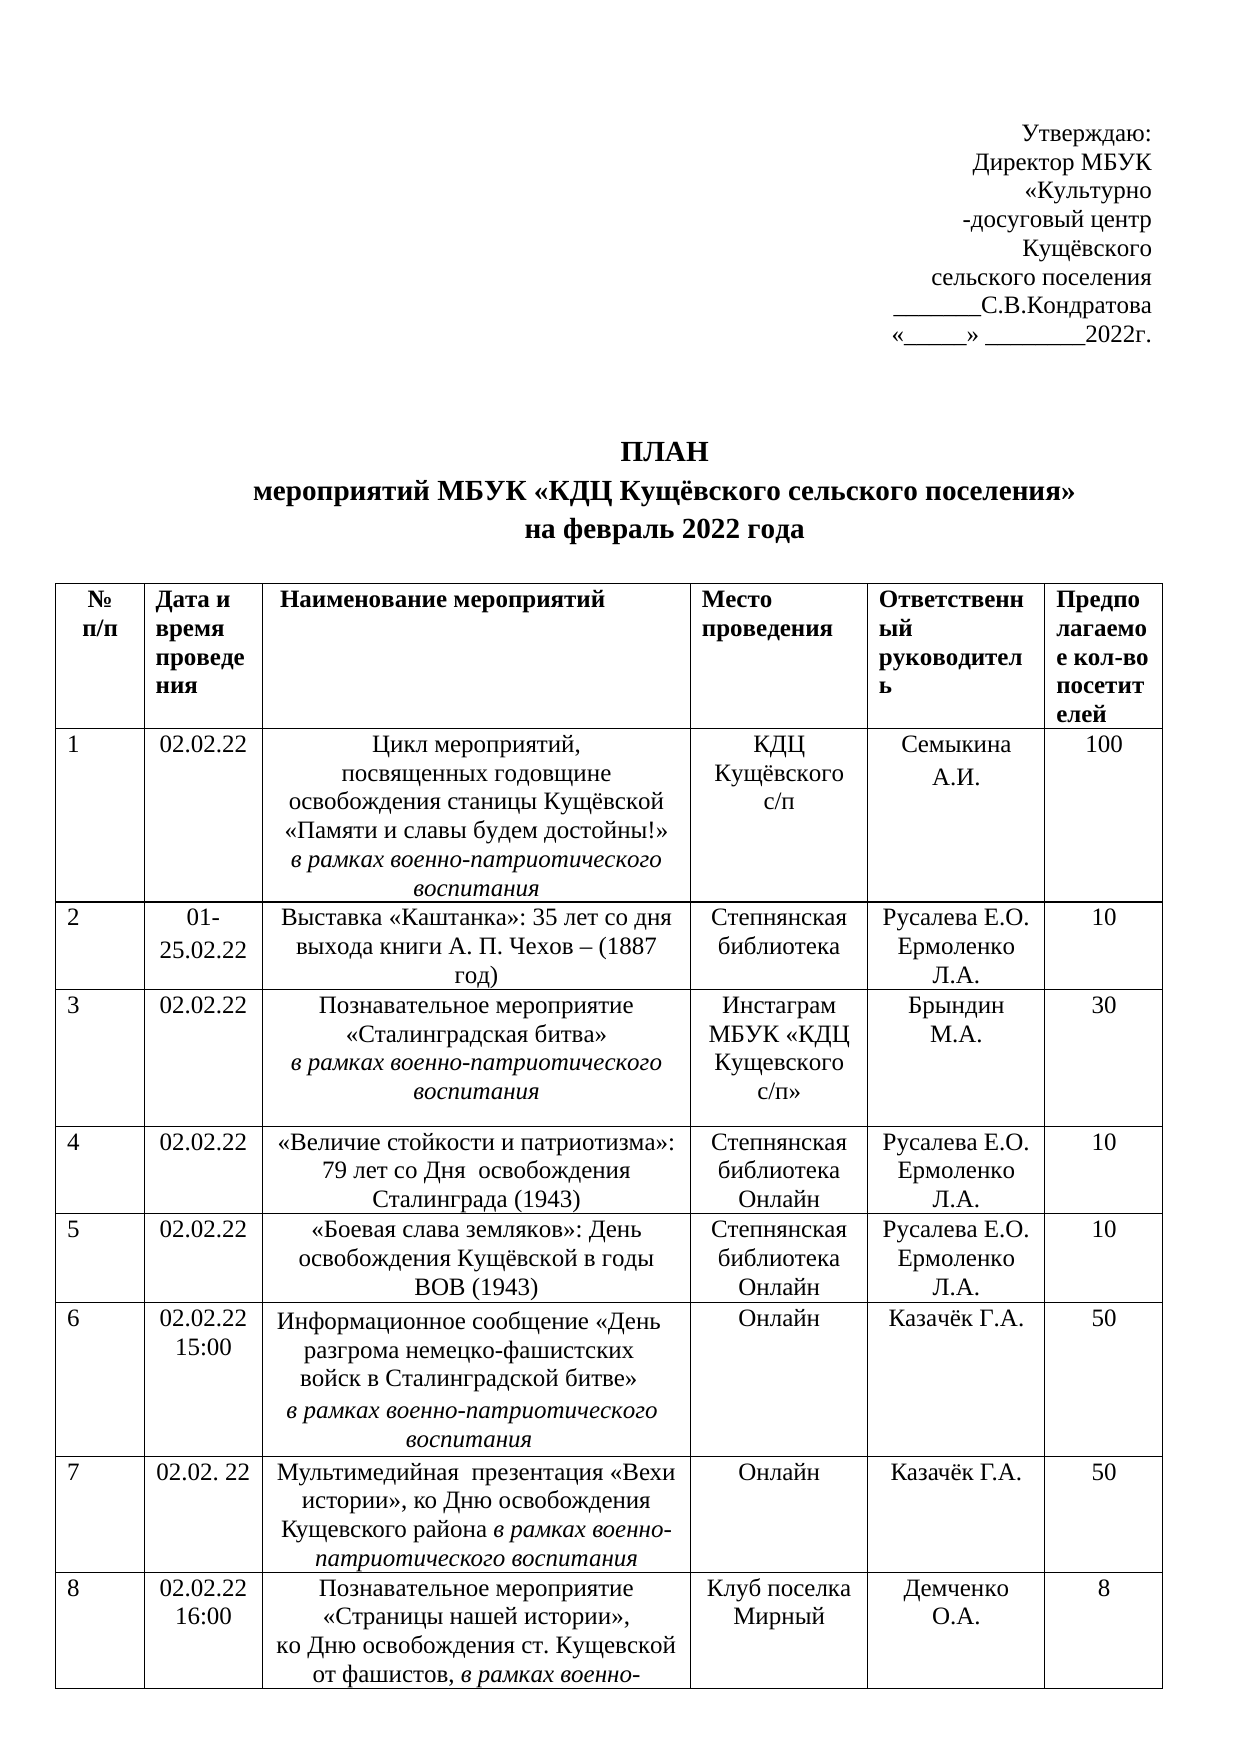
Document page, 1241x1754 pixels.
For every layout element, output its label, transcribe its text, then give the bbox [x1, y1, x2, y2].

table_cell Онлайн [691, 1303, 867, 1456]
table_cell 02.02.22 [145, 729, 262, 901]
table_header Предполагаемое кол-во посетителей [1045, 584, 1162, 728]
table_cell 10 [1045, 903, 1162, 989]
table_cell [263, 1573, 690, 1688]
table_cell КДЦ Кущёвского с/п [691, 729, 867, 901]
text ПЛАН [177, 434, 1152, 468]
table_cell Цикл мероприятий, посвященных годовщине освобождения станицы Кущёвской «Памяти и славы будем достойны!» в рамках военно-патриотического воспитания [263, 729, 690, 901]
text _______С.В.Кондратова [871, 291, 1152, 319]
table_cell Инстаграм МБУК «КДЦ Кущевского с/п» [691, 990, 867, 1126]
table_cell 3 [56, 990, 144, 1126]
table_cell 10 [1045, 1214, 1162, 1302]
table_cell Мультимедийная презентация «Вехи истории», ко Дню освобождения Кущевского района в рамках военно-патриотического воспитания [263, 1457, 690, 1572]
table_cell 02.02.22 [145, 1214, 262, 1302]
table_cell 02.02.22 [145, 990, 262, 1126]
table_cell 5 [56, 1214, 144, 1302]
table_cell 50 [1045, 1303, 1162, 1456]
text Утверждаю: [871, 118, 1152, 147]
table_cell 6 [56, 1303, 144, 1456]
table_cell 100 [1045, 729, 1162, 901]
table_cell Казачёк Г.А. [868, 1457, 1044, 1572]
table_header № п/п [56, 584, 144, 728]
table_cell 7 [56, 1457, 144, 1572]
table_cell Информационное сообщение «День разгрома немецко-фашистских войск в Сталинградской битве» в рамках военно-патриотического воспитания [263, 1303, 690, 1456]
table_cell Русалева Е.О. Ермоленко Л.А. [868, 1214, 1044, 1302]
table_cell Казачёк Г.А. [868, 1303, 1044, 1456]
table_cell 02.02.22 16:00 [145, 1573, 262, 1688]
table_cell 8 [56, 1573, 144, 1688]
text мероприятий МБУК «КДЦ Кущёвского сельского поселения» [177, 473, 1152, 506]
table_cell Познавательное мероприятие «Сталинградская битва» в рамках военно-патриотического воспитания [263, 990, 690, 1126]
table_cell 02.02.22 15:00 [145, 1303, 262, 1456]
table_cell «Боевая слава земляков»: День освобождения Кущёвской в годы ВОВ (1943) [263, 1214, 690, 1302]
table_cell 8 [1045, 1573, 1162, 1688]
table_cell Клуб поселка Мирный [691, 1573, 867, 1688]
table_cell 02.02.22 [145, 1127, 262, 1213]
table_cell Онлайн [691, 1457, 867, 1572]
table_cell 10 [1045, 1127, 1162, 1213]
table_cell 2 [56, 903, 144, 989]
text на февраль 2022 года [177, 511, 1152, 545]
table_cell 02.02. 22 [145, 1457, 262, 1572]
table_cell 30 [1045, 990, 1162, 1126]
table_cell Выставка «Каштанка»: 35 лет со дня выхода книги А. П. Чехов – (1887 год) [263, 903, 690, 989]
table_header Ответственный руководитель [868, 584, 1044, 728]
table_cell 1 [56, 729, 144, 901]
table_cell Русалева Е.О. Ермоленко Л.А. [868, 903, 1044, 989]
text Директор МБУК «Культурно [871, 147, 1152, 204]
table_header Наименование мероприятий [263, 584, 690, 728]
table_cell «Величие стойкости и патриотизма»: 79 лет со Дня освобождения Сталинграда (1943) [263, 1127, 690, 1213]
text сельского поселения [871, 262, 1152, 291]
text «_____» ________2022г. [871, 319, 1152, 348]
table_cell Степнянская библиотека Онлайн [691, 1214, 867, 1302]
table_cell Степнянская библиотека [691, 903, 867, 989]
table_header Место проведения [691, 584, 867, 728]
table_cell 50 [1045, 1457, 1162, 1572]
table_cell 01-25.02.22 [145, 903, 262, 989]
table_cell 4 [56, 1127, 144, 1213]
text -досуговый центр Кущёвского [871, 204, 1152, 262]
table_header Дата и время проведения [145, 584, 262, 728]
table_cell Степнянская библиотека Онлайн [691, 1127, 867, 1213]
table_cell Русалева Е.О. Ермоленко Л.А. [868, 1127, 1044, 1213]
table_cell Брындин М.А. [868, 990, 1044, 1126]
table_cell Семыкина А.И. [868, 729, 1044, 901]
table_cell Демченко О.А. [868, 1573, 1044, 1688]
